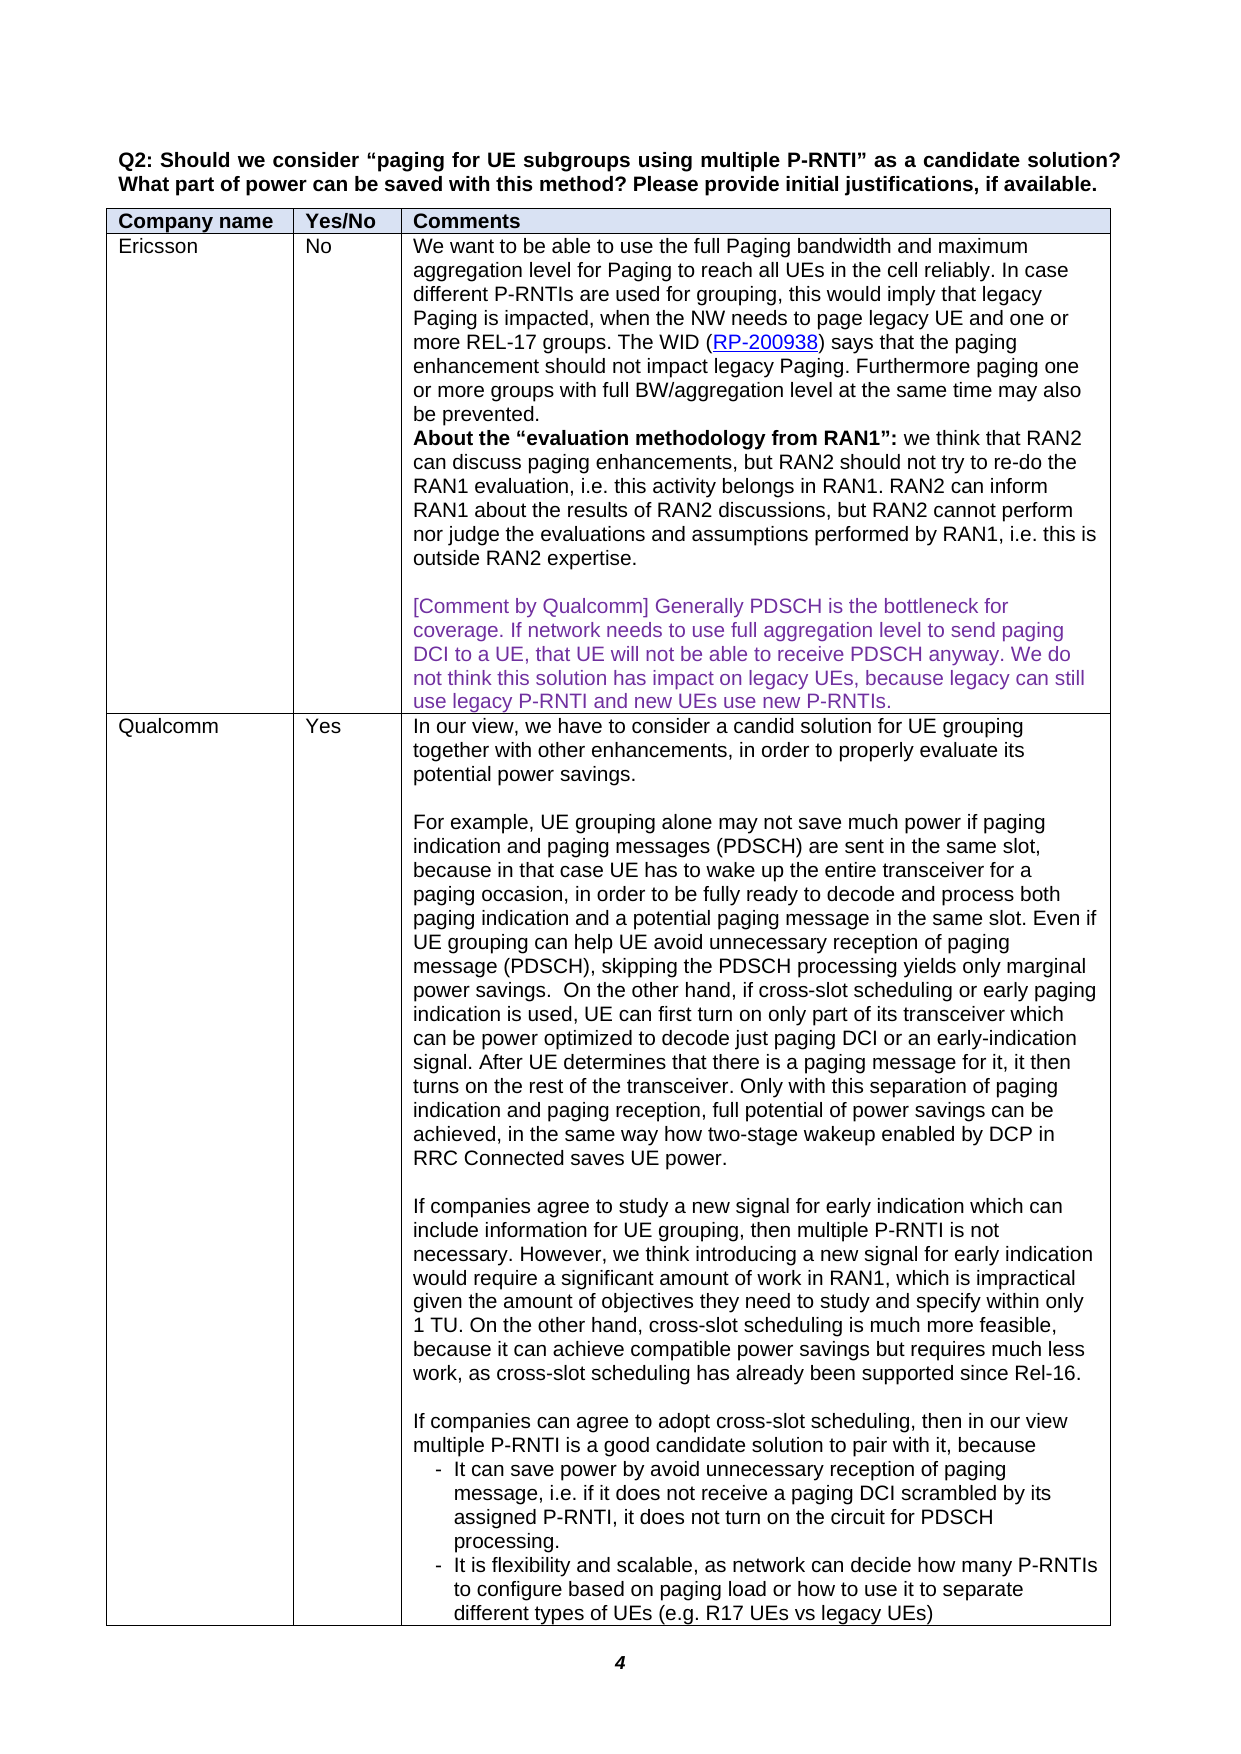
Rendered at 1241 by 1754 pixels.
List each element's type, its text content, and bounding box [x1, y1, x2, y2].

text Q2: Should we consider “paging for UE subgroups using multiple P-RNTI” as a candidate solution? What part of power can be saved with this method? Please provide initial justifications, if available. [118, 148, 1122, 196]
table_cell Ericsson [107, 234, 293, 713]
table_header Yes/No [294, 209, 401, 233]
table_cell No [294, 234, 401, 713]
table_cell Yes [294, 714, 401, 1625]
table_cell Qualcomm [107, 714, 293, 1625]
table_cell We want to be able to use the full Paging bandwidth and maximum aggregation level for Paging to reach all UEs in the cell reliably. In case different P-RNTIs are used for grouping, this would imply that legacy Paging is impacted, when the NW needs to page legacy UE and one or more REL-17 groups. The WID (RP-200938) says that the paging enhancement should not impact legacy Paging. Furthermore paging one or more groups with full BW/aggregation level at the same time may also be prevented. About the “evaluation methodology from RAN1”: we think that RAN2 can discuss paging enhancements, but RAN2 should not try to re-do the RAN1 evaluation, i.e. this activity belongs in RAN1. RAN2 can inform RAN1 about the results of RAN2 discussions, but RAN2 cannot perform nor judge the evaluations and assumptions performed by RAN1, i.e. this is outside RAN2 expertise. [Comment by Qualcomm] Generally PDSCH is the bottleneck for coverage. If network needs to use full aggregation level to send paging DCI to a UE, that UE will not be able to receive PDSCH anyway. We do not think this solution has impact on legacy UEs, because legacy can still use legacy P-RNTI and new UEs use new P-RNTIs. [402, 234, 1110, 713]
table_header Company name [107, 209, 293, 233]
table_header Comments [402, 209, 1110, 233]
